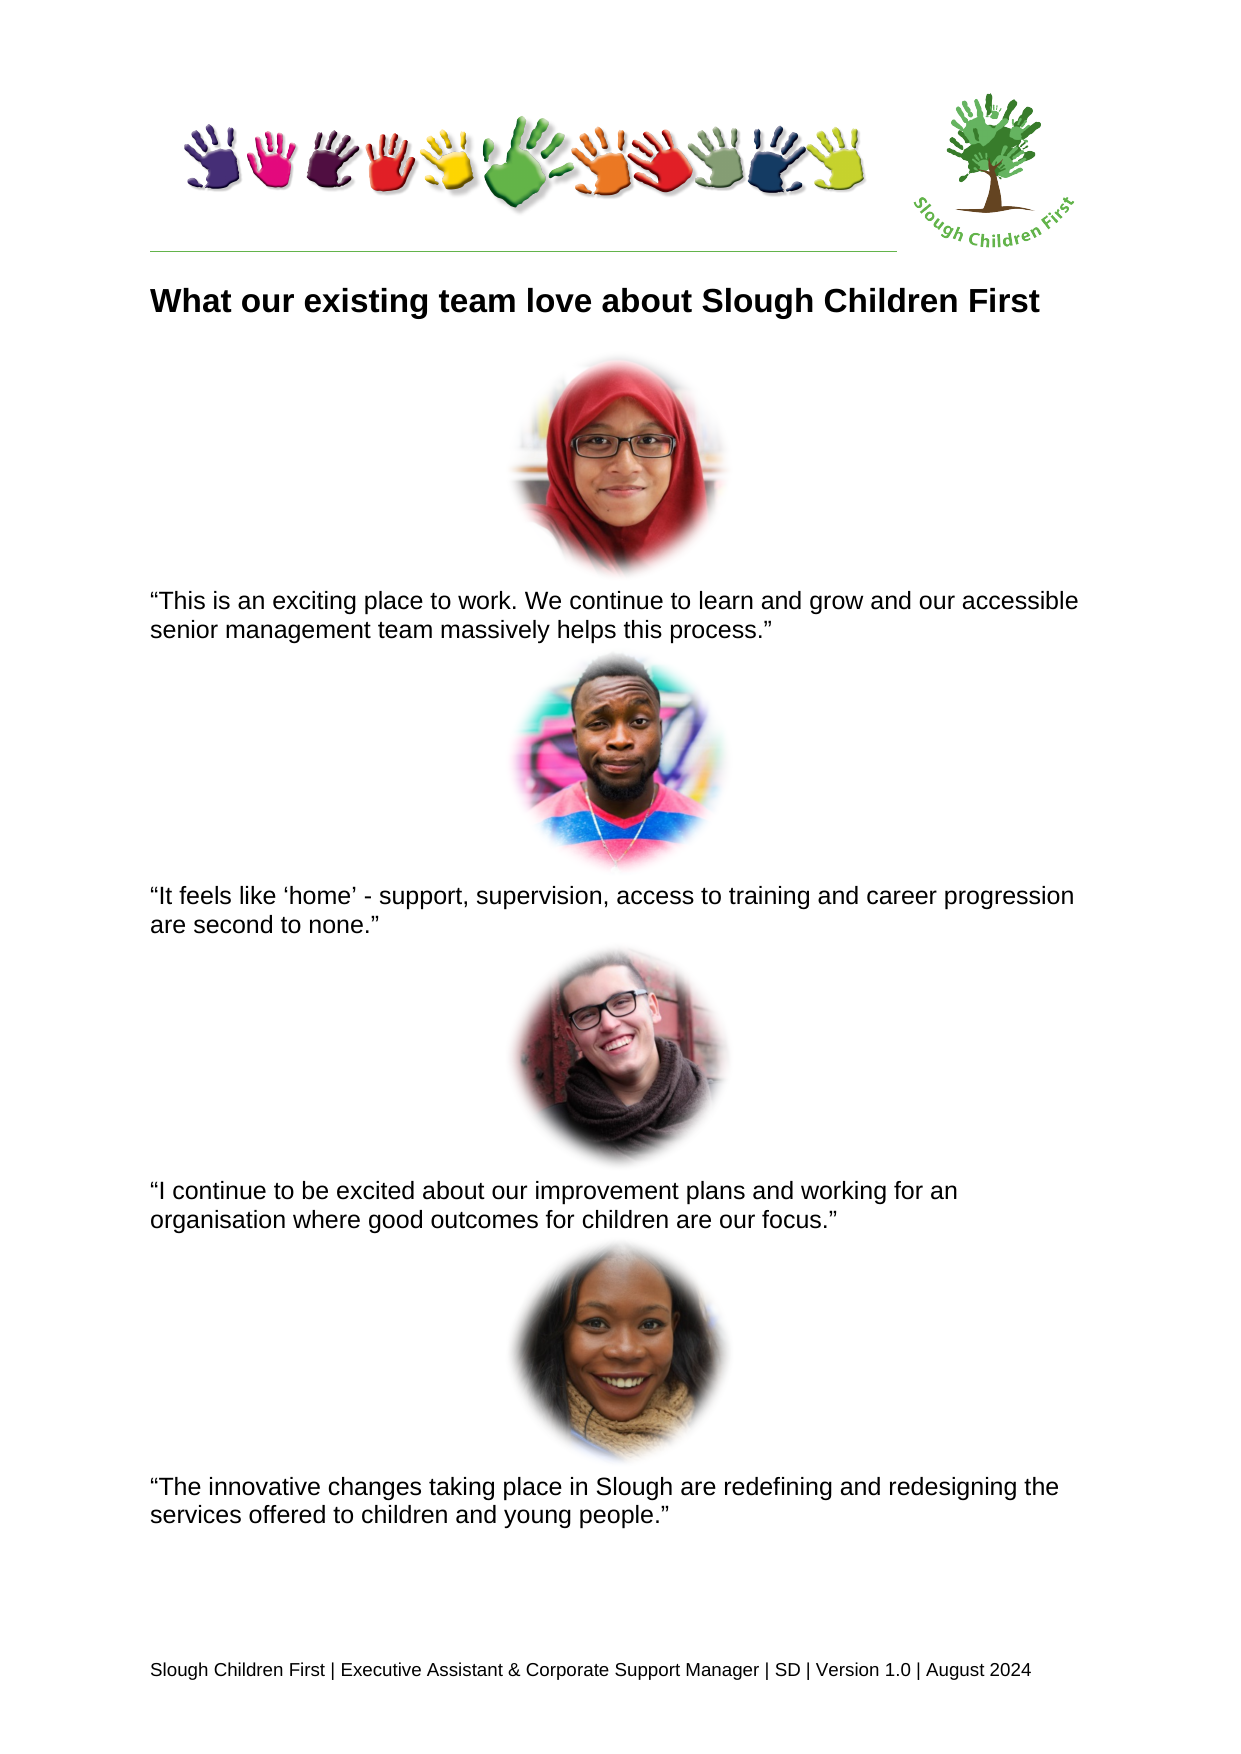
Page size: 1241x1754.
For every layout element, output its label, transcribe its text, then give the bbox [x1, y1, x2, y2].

picture [533, 676, 706, 848]
text “I continue to be excited about our improvement plans and working for an organisation where good outcomes for children are our focus.” [150, 1176, 1090, 1234]
text “The innovative changes taking place in Slough are redefining and redesigning the services offered to children and young people.” [150, 1471, 1090, 1529]
picture [533, 1266, 706, 1439]
picture [533, 380, 706, 553]
text “This is an exciting place to work. We continue to learn and grow and our accessible senior management team massively helps this process.” [150, 586, 1090, 643]
subtitle What our existing team love about Slough Children First [150, 281, 1090, 319]
text “It feels like ‘home’ - support, supervision, access to training and career progression are second to none.” [150, 881, 1090, 938]
picture [161, 99, 891, 226]
picture [908, 73, 1079, 252]
picture [533, 971, 706, 1143]
